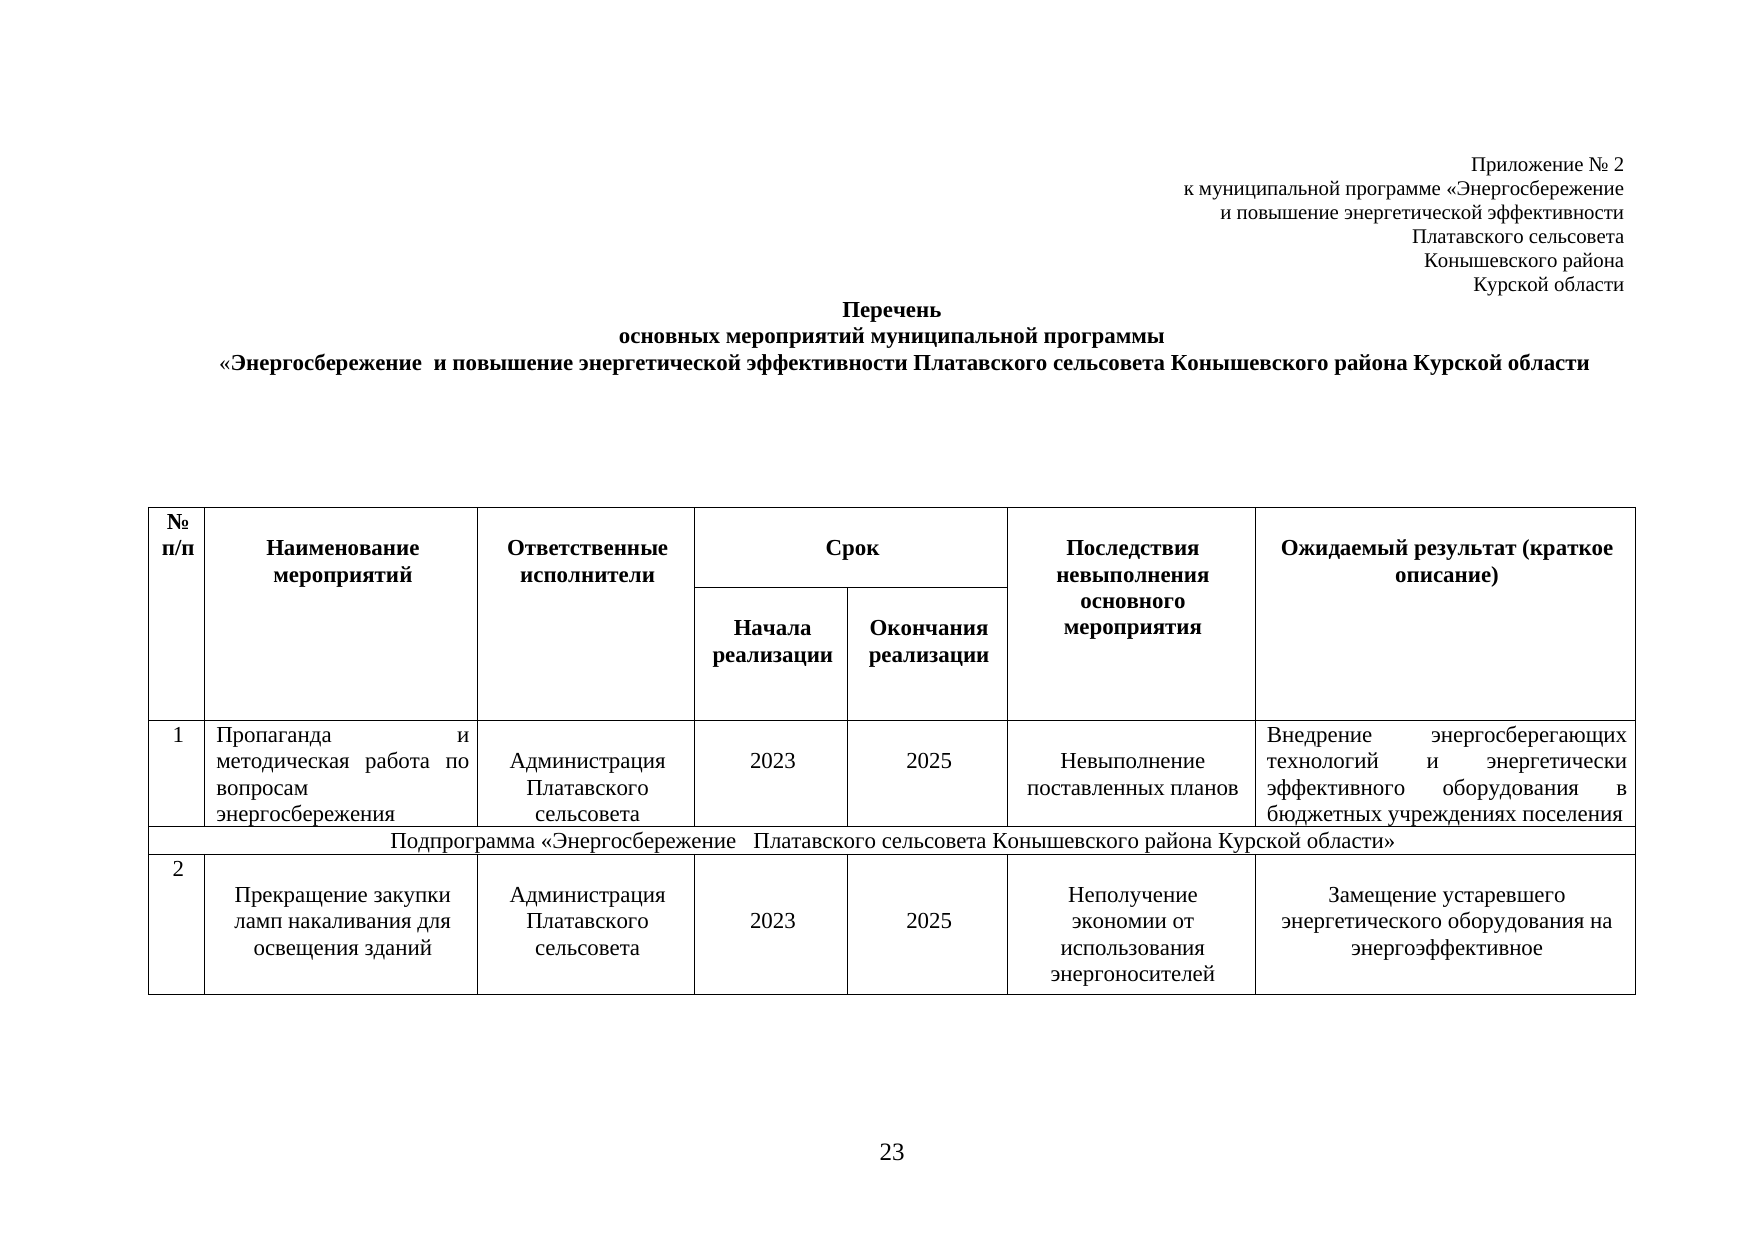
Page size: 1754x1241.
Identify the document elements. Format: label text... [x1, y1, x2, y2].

table_header Ответственные исполнители [478, 508, 694, 720]
table_cell Пропаганда и методическая работа по вопросам энергосбережения [205, 721, 477, 826]
text к муниципальной программе «Энергосбережение [159, 176, 1624, 200]
table_cell 2025 [848, 855, 1007, 994]
table_header Последствия невыполнения основного мероприятия [1008, 508, 1255, 720]
table_cell 2023 [695, 721, 847, 826]
text Приложение № 2 [159, 152, 1624, 176]
text Платавского сельсовета [159, 224, 1624, 248]
table_cell Прекращение закупки ламп накаливания для освещения зданий [205, 855, 477, 994]
table_cell Администрация Платавского сельсовета [478, 721, 694, 826]
table_cell Окончания реализации [848, 588, 1007, 720]
table_header Наименование мероприятий [205, 508, 477, 720]
table_header Срок [695, 508, 1007, 587]
text основных мероприятий муниципальной программы [159, 322, 1624, 349]
table_cell Невыполнение поставленных планов [1008, 721, 1255, 826]
text и повышение энергетической эффективности [159, 200, 1624, 224]
table_cell Неполучение экономии от использования энергоносителей [1008, 855, 1255, 994]
table_cell [1256, 587, 1635, 720]
table_cell 2025 [848, 721, 1007, 826]
table_cell Замещение устаревшего энергетического оборудования на энергоэффективное [1256, 855, 1635, 994]
table_cell Начала реализации [695, 588, 847, 720]
text «Энергосбережение и повышение энергетической эффективности Платавского сельсовета Конышевского района Курской области [159, 349, 1627, 375]
text Курской области [159, 272, 1624, 296]
table_cell 2023 [695, 855, 847, 994]
table_cell Администрация Платавского сельсовета [478, 855, 694, 994]
text Перечень [159, 296, 1624, 322]
table_header № п/п [149, 508, 204, 720]
table_cell Подпрограмма «Энергосбережение Платавского сельсовета Конышевского района Курской области» [149, 827, 1635, 854]
table_cell 2 [149, 855, 204, 994]
table_header Ожидаемый результат (краткое описание) [1256, 508, 1635, 587]
table_cell 1 [149, 721, 204, 826]
table_cell Внедрение энергосберегающих технологий и энергетически эффективного оборудования в бюджетных учреждениях поселения [1256, 721, 1635, 826]
text Конышевского района [159, 248, 1624, 272]
